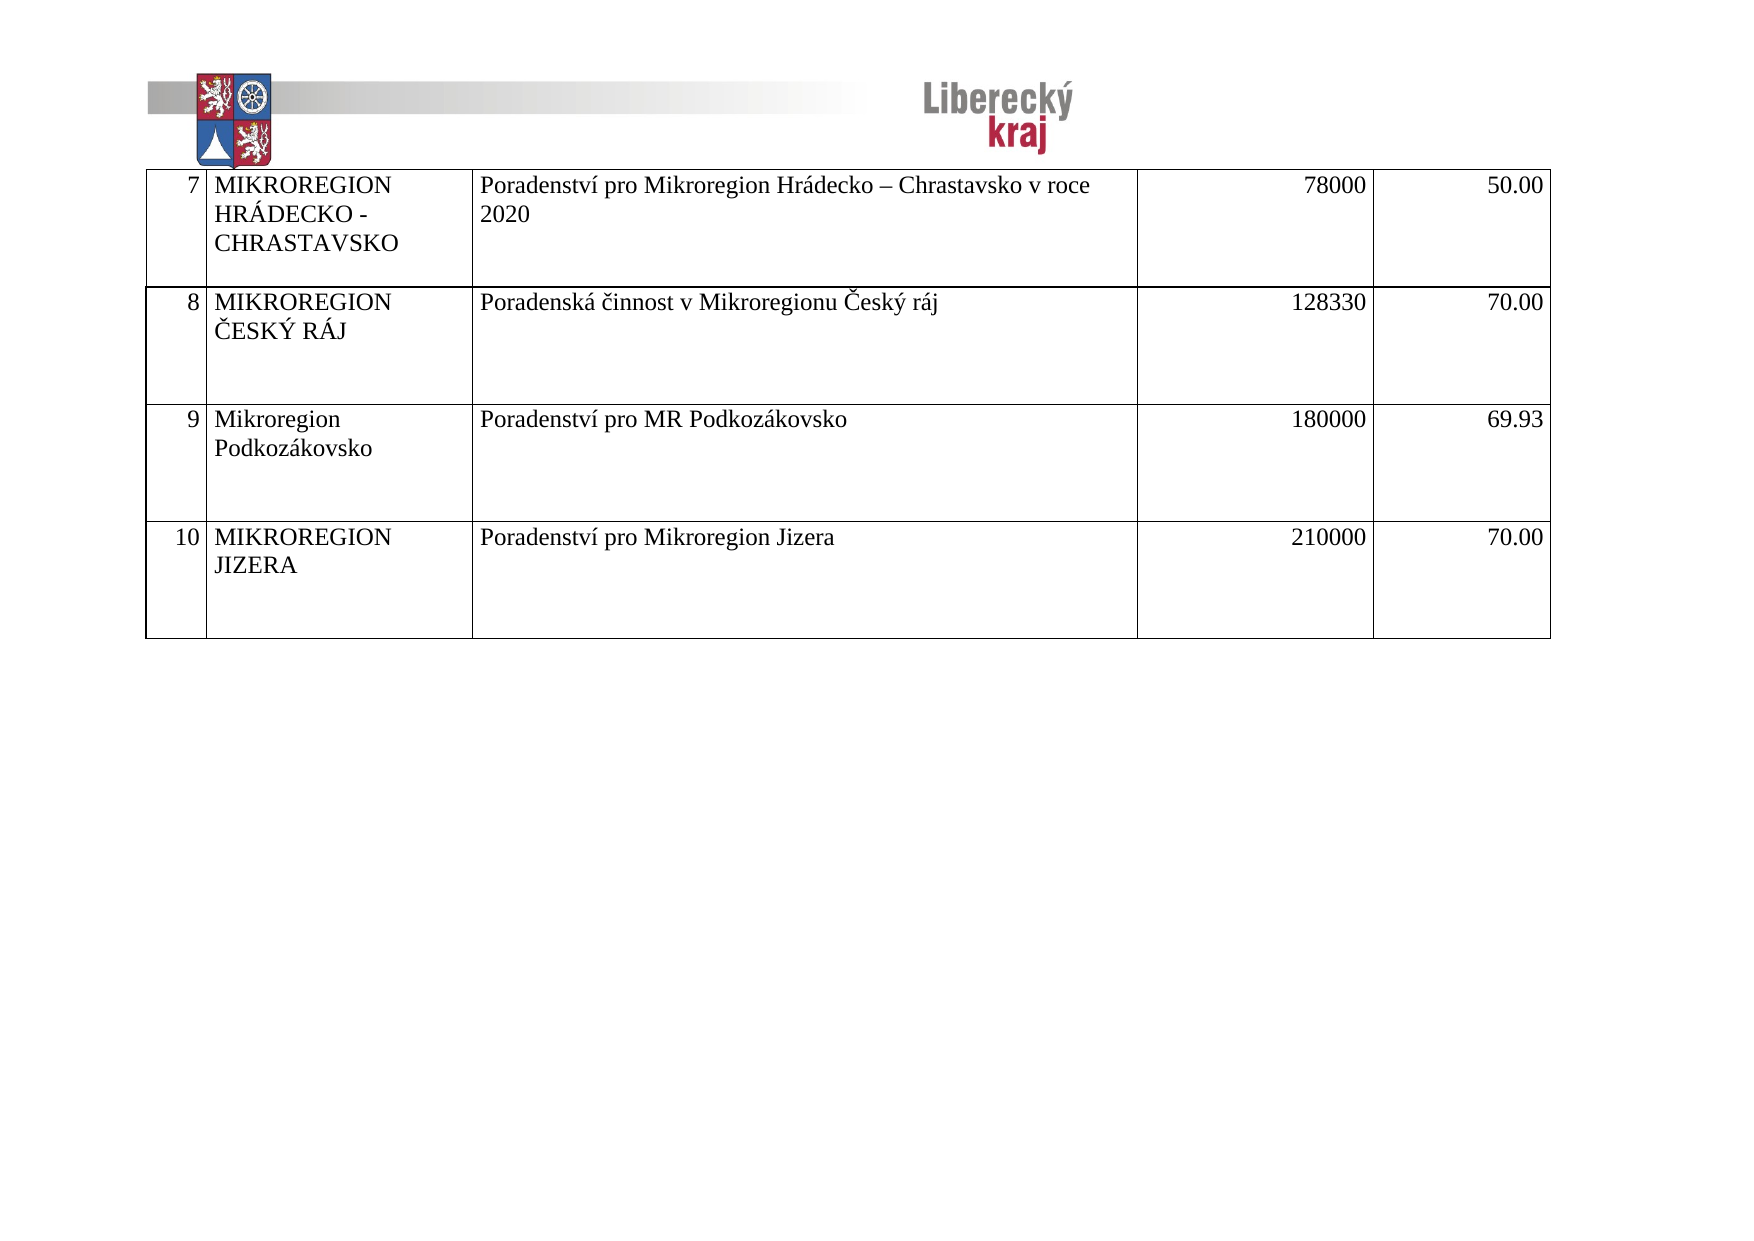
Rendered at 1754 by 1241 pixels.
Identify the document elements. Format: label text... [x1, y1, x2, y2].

table_cell 70.00 [1374, 522, 1550, 638]
table_cell Poradenství pro Mikroregion Hrádecko – Chrastavsko v roce 2020 [473, 170, 1137, 286]
table_cell Mikroregion Podkozákovsko [207, 405, 472, 521]
table_cell 7 [147, 170, 206, 286]
table_cell 69.93 [1374, 405, 1550, 521]
table_cell MIKROREGION ČESKÝ RÁJ [207, 288, 472, 403]
table_cell 10 [147, 522, 206, 638]
table_cell 50.00 [1374, 170, 1550, 286]
picture [147, 73, 1073, 169]
table_cell 78000 [1138, 170, 1373, 286]
table_cell Poradenství pro Mikroregion Jizera [473, 522, 1137, 638]
table_cell 180000 [1138, 405, 1373, 521]
table_cell MIKROREGION HRÁDECKO - CHRASTAVSKO [207, 170, 472, 286]
table_cell 128330 [1138, 288, 1373, 403]
table_cell Poradenství pro MR Podkozákovsko [473, 405, 1137, 521]
table_cell MIKROREGION JIZERA [207, 522, 472, 638]
table_cell Poradenská činnost v Mikroregionu Český ráj [473, 288, 1137, 403]
table_cell 70.00 [1374, 288, 1550, 403]
table_cell 8 [147, 288, 206, 403]
table_cell 9 [147, 405, 206, 521]
table_cell 210000 [1138, 522, 1373, 638]
